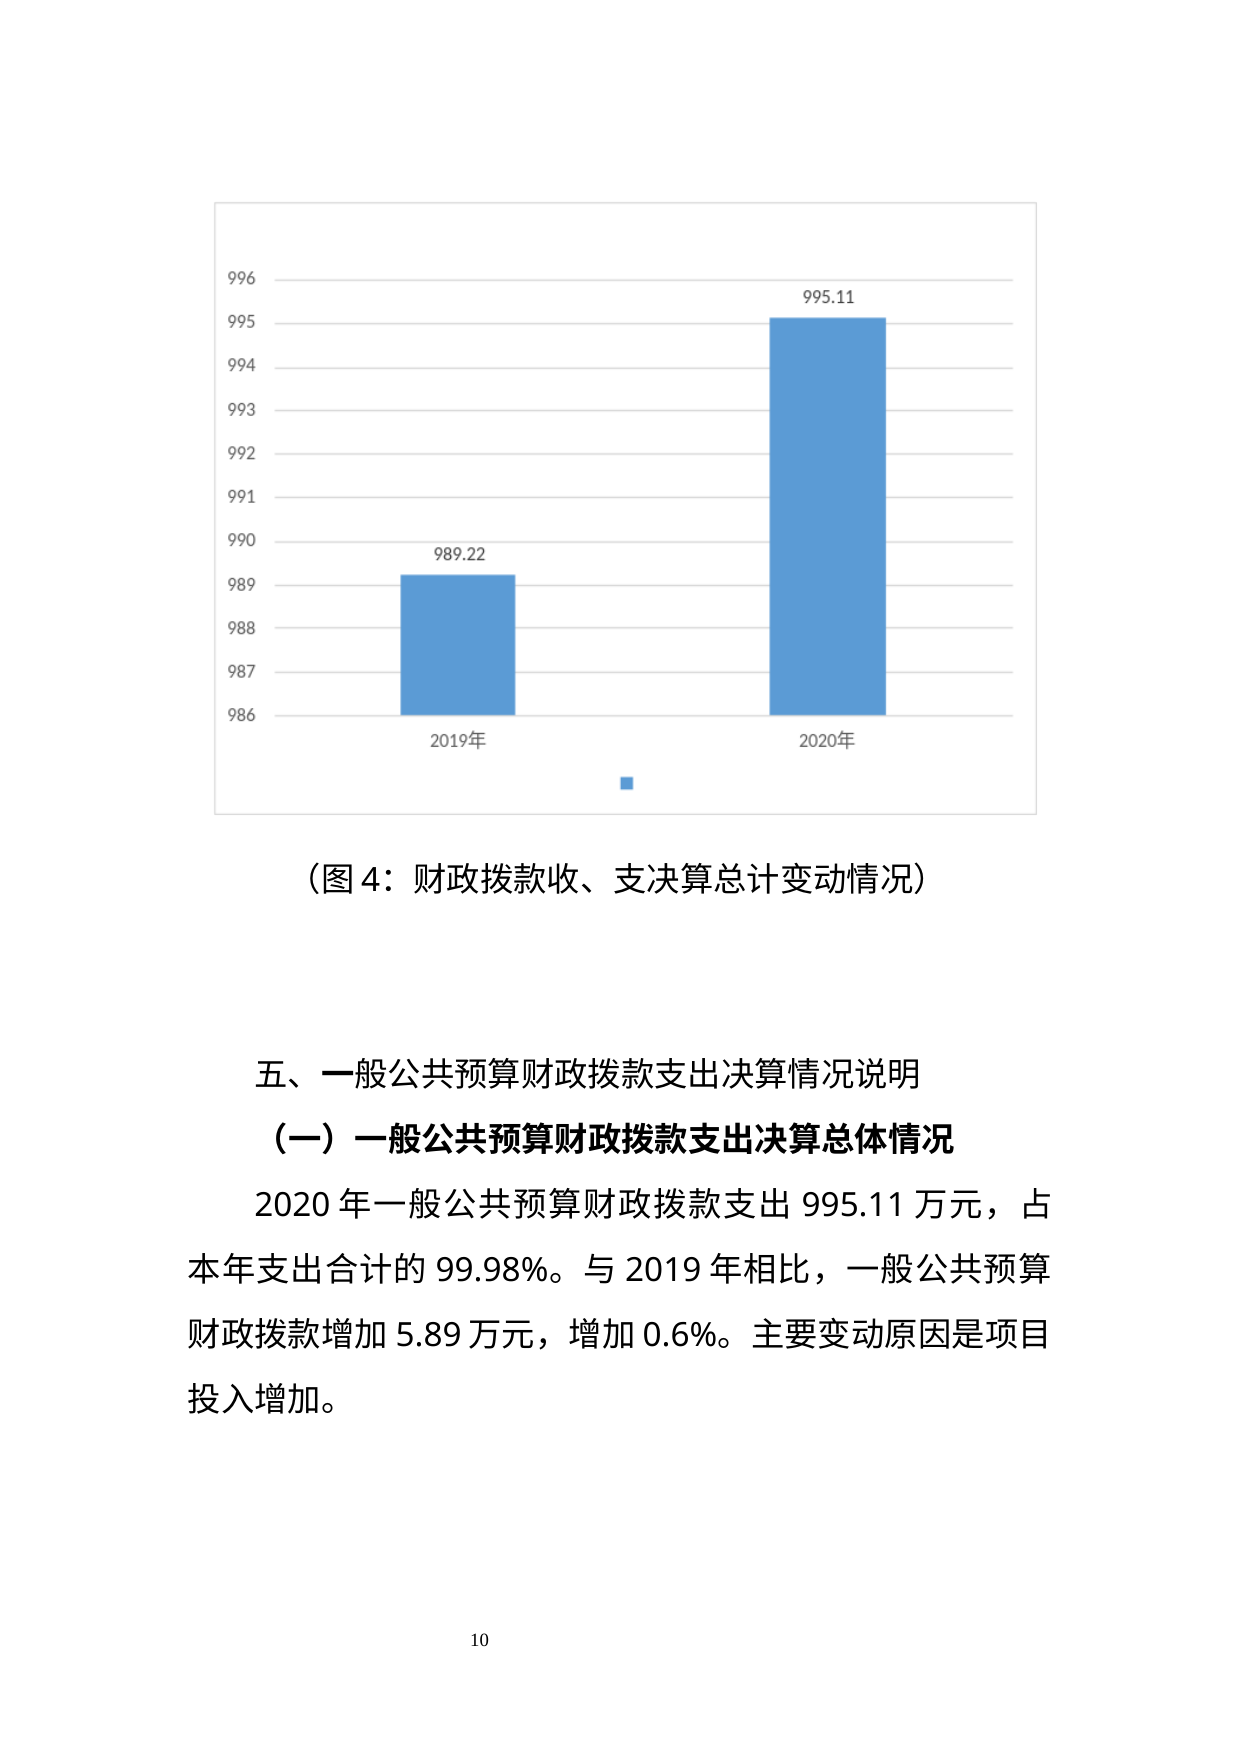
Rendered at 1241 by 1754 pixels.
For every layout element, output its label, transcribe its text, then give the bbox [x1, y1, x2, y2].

text 五、一般公共预算财政拨款支出决算情况说明 [187, 1039, 1053, 1104]
text （一）一般公共预算财政拨款支出决算总体情况 [187, 1104, 1053, 1169]
text （图4：财政拨款收、支决算总计变动情况） [187, 227, 1053, 909]
text 2020年一般公共预算财政拨款支出995.11万元，占本年支出合计的99.98%。与2019年相比，一般公共预算财政拨款增加5.89万元，增加0.6%。主要变动原因是项目投入增加。 [187, 1169, 1053, 1429]
